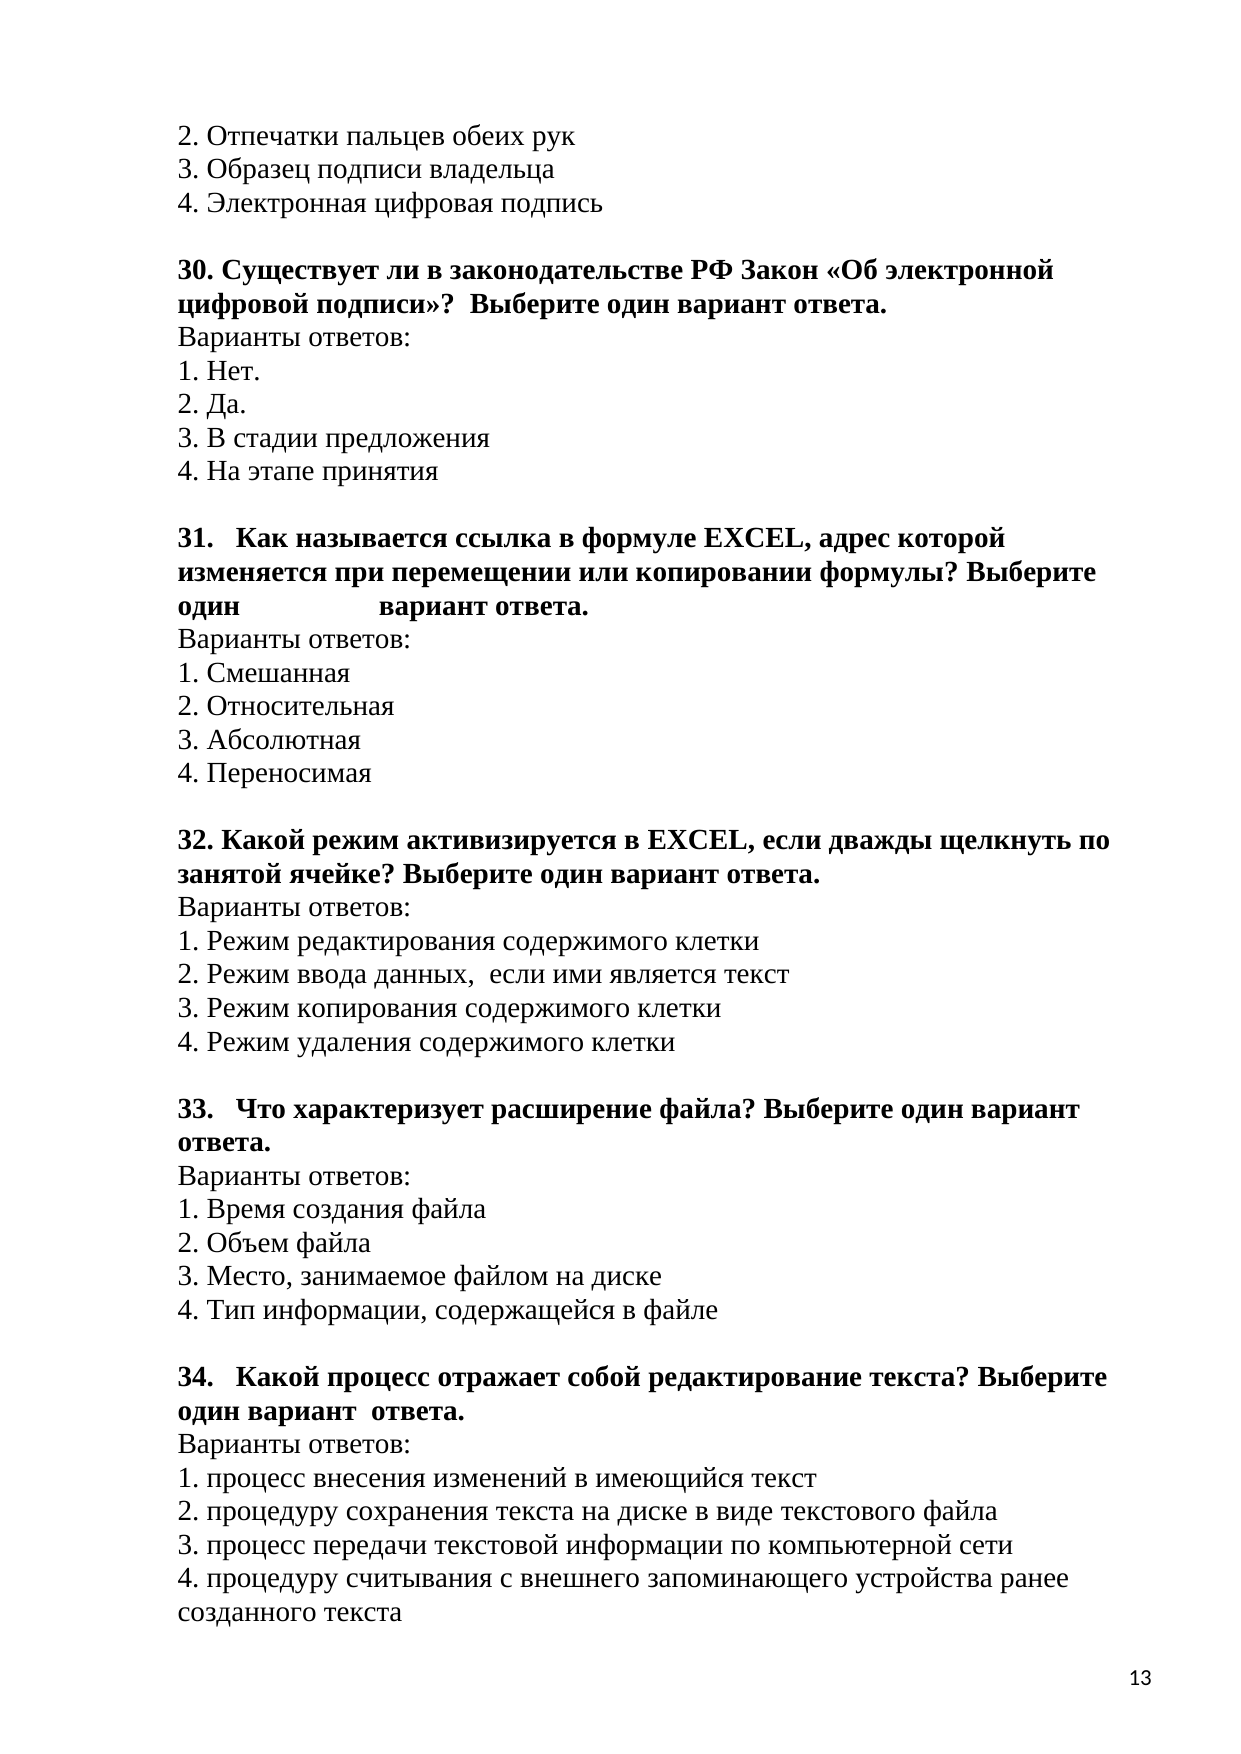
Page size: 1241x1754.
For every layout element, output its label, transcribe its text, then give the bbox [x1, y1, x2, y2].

text 2. процедуру сохранения текста на диске в виде текстового файла [177, 1493, 1152, 1527]
text 34. Какой процесс отражает собой редактирование текста? Выберите один вариант ответа. [177, 1359, 1152, 1426]
text Варианты ответов: [177, 1158, 1152, 1191]
text 4. Тип информации, содержащейся в файле [177, 1292, 1152, 1326]
text 4. процедуру считывания с внешнего запоминающего устройства ранее созданного текста [177, 1560, 1152, 1627]
text 4. Переносимая [177, 755, 1152, 789]
text 1. Смешанная [177, 655, 1152, 688]
text 4. На этапе принятия [177, 453, 1152, 487]
text 3. Режим копирования содержимого клетки [177, 990, 1152, 1024]
text 33. Что характеризует расширение файла? Выберите один вариант ответа. [177, 1091, 1152, 1158]
text 32. Какой режим активизируется в EXCEL, если дважды щелкнуть по занятой ячейке? Выберите один вариант ответа. [177, 822, 1152, 889]
text 2. Объем файла [177, 1225, 1152, 1258]
text 3. В стадии предложения [177, 420, 1152, 453]
text 3. Место, занимаемое файлом на диске [177, 1258, 1152, 1292]
text 3. Образец подписи владельца [177, 152, 1152, 185]
text Варианты ответов: [177, 889, 1152, 923]
text 3. Абсолютная [177, 722, 1152, 755]
text 2. Да. [177, 386, 1152, 420]
text 1. Режим редактирования содержимого клетки [177, 923, 1152, 957]
text 4. Электронная цифровая подпись [177, 185, 1152, 219]
text Варианты ответов: [177, 1426, 1152, 1460]
text Варианты ответов: [177, 319, 1152, 353]
text 1. процесс внесения изменений в имеющийся текст [177, 1460, 1152, 1493]
text 1. Нет. [177, 353, 1152, 386]
text 31. Как называется ссылка в формуле EXCEL, адрес которой изменяется при перемещении или копировании формулы? Выберите один вариант ответа. [177, 521, 1152, 621]
text 2. Относительная [177, 688, 1152, 722]
text 2. Режим ввода данных, если ими является текст [177, 957, 1152, 990]
text 3. процесс передачи текстовой информации по компьютерной сети [177, 1527, 1152, 1560]
text Варианты ответов: [177, 621, 1152, 655]
text 4. Режим удаления содержимого клетки [177, 1024, 1152, 1057]
text 30. Существует ли в законодательстве РФ Закон «Об электронной цифровой подписи»? Выберите один вариант ответа. [177, 252, 1152, 319]
text 1. Время создания файла [177, 1191, 1152, 1225]
text 2. Отпечатки пальцев обеих рук [177, 118, 1152, 152]
